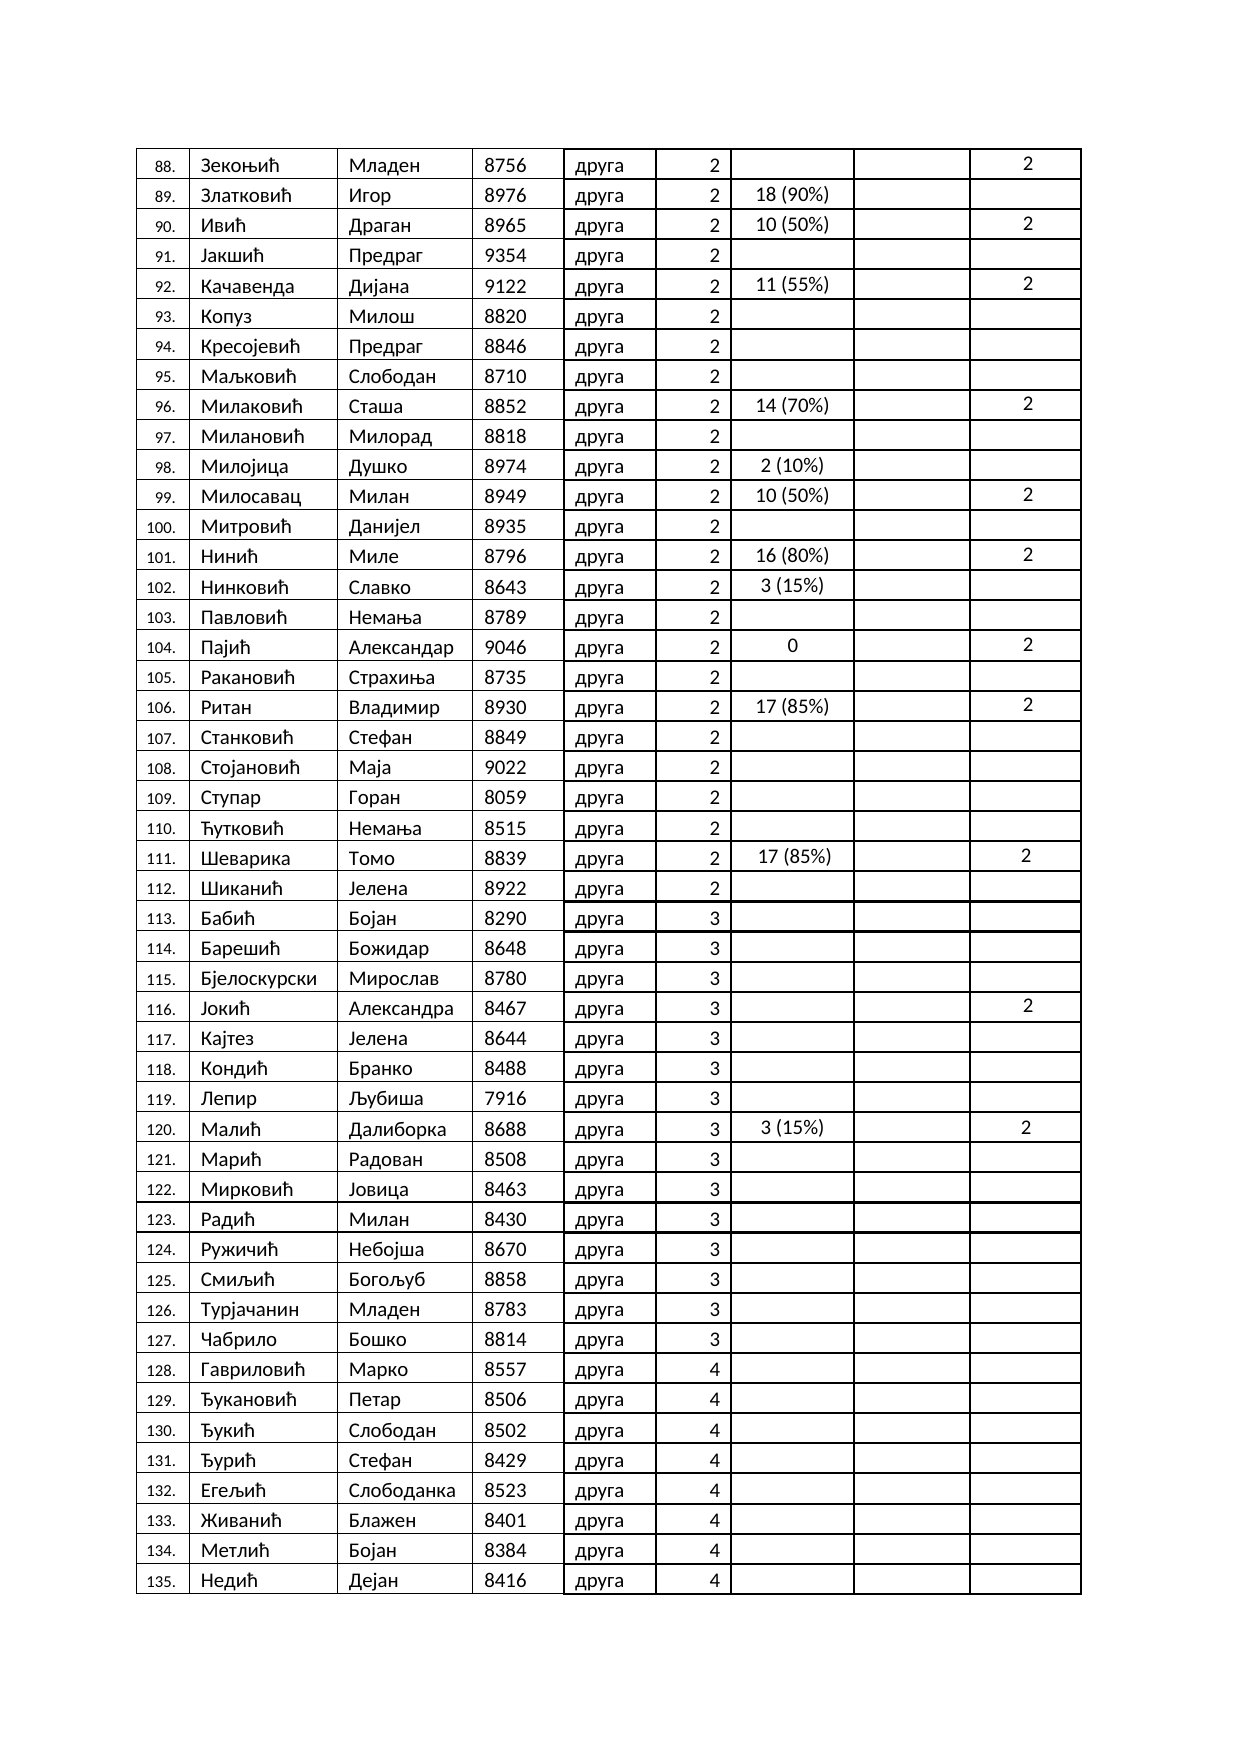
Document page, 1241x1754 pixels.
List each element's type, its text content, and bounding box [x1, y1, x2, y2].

table_cell [855, 361, 969, 388]
table_cell друга [565, 752, 655, 780]
table_cell [855, 240, 969, 268]
table_cell [137, 1142, 189, 1171]
table_cell 2 [971, 541, 1080, 569]
table_cell 8735 [473, 661, 563, 689]
table_cell Милорад [338, 420, 472, 449]
table_cell Турјачанин [190, 1293, 337, 1322]
table_cell Егељић [190, 1473, 337, 1502]
table_cell 8818 [473, 420, 563, 449]
table_cell друга [565, 1414, 655, 1442]
table_cell 3 [657, 1204, 730, 1231]
table_cell Митровић [190, 510, 337, 539]
table_cell 2 [971, 481, 1080, 509]
table_cell 3 [657, 1264, 730, 1292]
table_cell Павловић [190, 600, 337, 629]
table_cell 2 [971, 150, 1080, 178]
table_cell Јелена [338, 871, 472, 900]
table_cell 8429 [473, 1443, 563, 1472]
table_cell 4 [657, 1565, 730, 1593]
table_cell [855, 391, 969, 419]
table_cell Ђурић [190, 1443, 337, 1472]
table_cell Кајтез [190, 1022, 337, 1051]
table_cell 3 [657, 1053, 730, 1081]
table_cell друга [565, 180, 655, 208]
table_cell [137, 751, 189, 780]
table_cell друга [565, 1173, 655, 1201]
table_cell Живанић [190, 1504, 337, 1532]
table_cell [732, 1474, 853, 1502]
table_cell [971, 1083, 1080, 1111]
table_cell [137, 1052, 189, 1081]
table_cell Слободан [338, 1413, 472, 1442]
table_cell [137, 299, 189, 328]
table_cell [137, 1082, 189, 1111]
table_cell 3 [657, 1083, 730, 1111]
table_cell 2 [657, 150, 730, 178]
table_cell [971, 1384, 1080, 1412]
table_cell друга [565, 933, 655, 961]
table_cell [137, 390, 189, 419]
table_cell друга [565, 1535, 655, 1563]
table_cell Милојица [190, 450, 337, 479]
table_cell друга [565, 451, 655, 479]
table_cell Ракановић [190, 661, 337, 689]
table_cell [971, 1204, 1080, 1231]
table_cell [971, 1053, 1080, 1081]
table_cell [732, 872, 853, 900]
table_cell Бранко [338, 1052, 472, 1081]
table_cell 3 (15%) [732, 571, 853, 599]
table_cell 2 [657, 270, 730, 298]
table_cell 18 (90%) [732, 180, 853, 208]
table_cell Лепир [190, 1082, 337, 1111]
table_cell 3 [657, 1324, 730, 1352]
table_cell 16 (80%) [732, 541, 853, 569]
table_cell [971, 752, 1080, 780]
table_cell друга [565, 361, 655, 388]
table_cell Станковић [190, 721, 337, 750]
table_cell Далиборка [338, 1112, 472, 1141]
table_cell 2 [657, 180, 730, 208]
table_cell 8290 [473, 901, 563, 930]
table_cell Предраг [338, 329, 472, 358]
table_cell 8796 [473, 540, 563, 569]
table_cell Игор [338, 179, 472, 208]
table_cell Александар [338, 630, 472, 659]
table_cell [732, 1324, 853, 1352]
table_cell [855, 1294, 969, 1322]
table_cell [732, 903, 853, 930]
table_cell [732, 421, 853, 449]
table_cell 8849 [473, 721, 563, 750]
table_cell [137, 570, 189, 599]
table_cell [971, 451, 1080, 479]
table_cell Милаковић [190, 390, 337, 419]
table_cell Ћутковић [190, 811, 337, 840]
table_cell друга [565, 842, 655, 870]
table_cell 2 [971, 210, 1080, 238]
table_cell 2 [657, 782, 730, 810]
table_cell Јелена [338, 1022, 472, 1051]
table_cell [855, 180, 969, 208]
table_cell Златковић [190, 179, 337, 208]
table_cell Радован [338, 1142, 472, 1171]
table_cell [971, 872, 1080, 900]
table_cell [732, 1173, 853, 1201]
table_cell [137, 540, 189, 569]
table_cell [732, 330, 853, 358]
table_cell Блажен [338, 1504, 472, 1532]
table_cell Радић [190, 1203, 337, 1231]
table_cell Славко [338, 570, 472, 599]
table_cell 17 (85%) [732, 842, 853, 870]
table_cell 2 (10%) [732, 451, 853, 479]
table_cell [137, 1112, 189, 1141]
table_cell Кондић [190, 1052, 337, 1081]
table_cell Пајић [190, 630, 337, 659]
table_cell Слободанка [338, 1473, 472, 1502]
table_cell 9122 [473, 269, 563, 298]
table_cell друга [565, 150, 655, 178]
table_cell 8935 [473, 510, 563, 539]
table_cell Јокић [190, 992, 337, 1021]
table_cell Ритан [190, 691, 337, 720]
table_cell 2 [657, 300, 730, 328]
table_cell [137, 1323, 189, 1352]
table_cell 10 (50%) [732, 481, 853, 509]
table_cell 8502 [473, 1413, 563, 1442]
table_cell 2 [971, 631, 1080, 659]
table_cell [137, 269, 189, 298]
table_cell Божидар [338, 931, 472, 961]
table_cell Мирковић [190, 1172, 337, 1201]
table_cell Ступар [190, 781, 337, 810]
table_cell 8949 [473, 480, 563, 509]
table_cell 8670 [473, 1233, 563, 1262]
table_cell [855, 1384, 969, 1412]
table_cell 3 (15%) [732, 1113, 853, 1141]
table_cell Александра [338, 992, 472, 1021]
table_cell друга [565, 1204, 655, 1231]
table_cell 3 [657, 993, 730, 1021]
table_cell [971, 1565, 1080, 1593]
table_cell 8780 [473, 962, 563, 991]
table_cell [855, 903, 969, 930]
table_cell [971, 1173, 1080, 1201]
table_cell [137, 1022, 189, 1051]
table_cell [137, 1413, 189, 1442]
table_cell 8463 [473, 1172, 563, 1201]
table_cell 8976 [473, 179, 563, 208]
table_cell [732, 963, 853, 991]
table_cell [855, 1444, 969, 1472]
table_cell Ружичић [190, 1233, 337, 1262]
table_cell [971, 662, 1080, 689]
table_cell Сташа [338, 390, 472, 419]
table_cell [855, 993, 969, 1021]
table_cell [732, 511, 853, 539]
table_cell друга [565, 210, 655, 238]
table_cell Марић [190, 1142, 337, 1171]
table_cell Миле [338, 540, 472, 569]
table_cell Страхиња [338, 661, 472, 689]
table_cell [137, 931, 189, 961]
table_cell [971, 240, 1080, 268]
table_cell [855, 1474, 969, 1502]
table_cell [971, 421, 1080, 449]
table_cell [855, 1535, 969, 1563]
table_cell друга [565, 421, 655, 449]
table_cell 8789 [473, 600, 563, 629]
table_cell [855, 1053, 969, 1081]
table_cell [971, 1414, 1080, 1442]
table_cell [137, 149, 189, 178]
table_cell 2 [657, 361, 730, 388]
table_cell [137, 992, 189, 1021]
table_cell [855, 150, 969, 178]
table_cell [855, 1113, 969, 1141]
table_cell 2 [657, 511, 730, 539]
table_cell [137, 1353, 189, 1382]
table_cell [855, 330, 969, 358]
table_cell друга [565, 812, 655, 840]
table_cell 10 (50%) [732, 210, 853, 238]
table_cell 8506 [473, 1383, 563, 1412]
table_cell Нинић [190, 540, 337, 569]
table_cell 2 [657, 481, 730, 509]
table_cell [971, 903, 1080, 930]
table_cell [855, 1414, 969, 1442]
table_cell [137, 721, 189, 750]
table_cell [732, 1294, 853, 1322]
table_cell [137, 1534, 189, 1563]
table_cell [855, 1173, 969, 1201]
table_cell 8515 [473, 811, 563, 840]
table_cell [137, 239, 189, 268]
table_cell Маја [338, 751, 472, 780]
table_cell друга [565, 481, 655, 509]
table_cell Богољуб [338, 1263, 472, 1292]
table_cell друга [565, 1444, 655, 1472]
table_cell [971, 601, 1080, 629]
table_cell [971, 1505, 1080, 1532]
table_cell [732, 752, 853, 780]
table_cell 2 [657, 662, 730, 689]
table_cell [855, 631, 969, 659]
table_cell [732, 300, 853, 328]
table_cell [137, 1263, 189, 1292]
table_cell [137, 1564, 189, 1593]
table_cell друга [565, 330, 655, 358]
table_cell [971, 300, 1080, 328]
table_cell 4 [657, 1505, 730, 1532]
table_cell [732, 722, 853, 750]
table_cell друга [565, 1474, 655, 1502]
table_cell [137, 360, 189, 388]
table_cell [855, 421, 969, 449]
table_cell Милан [338, 1203, 472, 1231]
table_cell [971, 722, 1080, 750]
table_cell [971, 1324, 1080, 1352]
table_cell [732, 1505, 853, 1532]
table_cell 2 [657, 842, 730, 870]
table_cell [137, 420, 189, 449]
table_cell друга [565, 1143, 655, 1171]
table_cell друга [565, 993, 655, 1021]
table_cell [971, 1474, 1080, 1502]
table_cell 2 [657, 812, 730, 840]
table_cell Стојановић [190, 751, 337, 780]
table_cell 8839 [473, 841, 563, 870]
table_cell Нинковић [190, 570, 337, 599]
table_cell [971, 571, 1080, 599]
table_cell 9046 [473, 630, 563, 659]
table_cell Дијана [338, 269, 472, 298]
table_cell 3 [657, 1173, 730, 1201]
table_cell Младен [338, 149, 472, 178]
table_cell [971, 1143, 1080, 1171]
table_cell 8648 [473, 931, 563, 961]
table_cell 4 [657, 1535, 730, 1563]
table_cell 2 [971, 842, 1080, 870]
table_cell [971, 180, 1080, 208]
table_cell 8858 [473, 1263, 563, 1292]
table_cell [971, 361, 1080, 388]
table_cell Немања [338, 600, 472, 629]
table_cell [137, 450, 189, 479]
table_cell Јакшић [190, 239, 337, 268]
table_cell 8922 [473, 871, 563, 900]
table_cell [137, 1293, 189, 1322]
table_cell 8430 [473, 1203, 563, 1231]
table_cell [971, 511, 1080, 539]
table_cell Љубиша [338, 1082, 472, 1111]
table_cell [855, 270, 969, 298]
table_cell [732, 240, 853, 268]
table_cell [732, 662, 853, 689]
table_cell 3 [657, 1294, 730, 1322]
table_cell 0 [732, 631, 853, 659]
table_cell [137, 209, 189, 238]
table_cell 8814 [473, 1323, 563, 1352]
table_cell 8557 [473, 1353, 563, 1382]
table_cell 2 [657, 391, 730, 419]
table_cell 2 [971, 270, 1080, 298]
table_cell Бјелоскурски [190, 962, 337, 991]
table_cell Бабић [190, 901, 337, 930]
table_cell [971, 1264, 1080, 1292]
table_cell Јовица [338, 1172, 472, 1201]
table_cell Стефан [338, 1443, 472, 1472]
table_cell 3 [657, 933, 730, 961]
table_cell 8467 [473, 992, 563, 1021]
table_cell [732, 1444, 853, 1472]
table_cell друга [565, 662, 655, 689]
table_cell [855, 1083, 969, 1111]
table_cell 2 [657, 631, 730, 659]
table_cell 3 [657, 1143, 730, 1171]
table_cell [137, 329, 189, 358]
table_cell 2 [971, 1113, 1080, 1141]
table_cell Милановић [190, 420, 337, 449]
table_cell друга [565, 963, 655, 991]
table_cell [855, 481, 969, 509]
table_cell [855, 1354, 969, 1382]
table_cell [137, 691, 189, 720]
table_cell Томо [338, 841, 472, 870]
table_cell [855, 722, 969, 750]
table_cell 2 [657, 421, 730, 449]
table_cell 8416 [473, 1564, 563, 1593]
table_cell друга [565, 1384, 655, 1412]
table_cell [732, 1535, 853, 1563]
table_cell [137, 480, 189, 509]
table_cell [732, 601, 853, 629]
table_cell 4 [657, 1444, 730, 1472]
table_cell Дејан [338, 1564, 472, 1593]
table_cell 8974 [473, 450, 563, 479]
table_cell [855, 872, 969, 900]
table_cell [855, 1565, 969, 1593]
table_cell друга [565, 722, 655, 750]
table_cell Гавриловић [190, 1353, 337, 1382]
table_cell 4 [657, 1414, 730, 1442]
table_cell друга [565, 1234, 655, 1262]
table_cell [137, 1172, 189, 1201]
table_cell 3 [657, 903, 730, 930]
table_cell друга [565, 1294, 655, 1322]
table_cell Милош [338, 299, 472, 328]
table_cell 8756 [473, 149, 563, 178]
table_cell [732, 1143, 853, 1171]
table_cell [971, 1444, 1080, 1472]
table_cell друга [565, 511, 655, 539]
table_cell Смиљић [190, 1263, 337, 1292]
table_cell Петар [338, 1383, 472, 1412]
table_cell 8508 [473, 1142, 563, 1171]
table_cell Ивић [190, 209, 337, 238]
table_cell Бојан [338, 901, 472, 930]
table_cell Метлић [190, 1534, 337, 1563]
table_cell 2 [657, 451, 730, 479]
table_cell друга [565, 1053, 655, 1081]
table_cell Данијел [338, 510, 472, 539]
table_cell 4 [657, 1354, 730, 1382]
table_cell 2 [657, 752, 730, 780]
table_cell Небојша [338, 1233, 472, 1262]
table_cell Стефан [338, 721, 472, 750]
table_cell [855, 1143, 969, 1171]
table_cell Слободан [338, 360, 472, 388]
table_cell 8820 [473, 299, 563, 328]
table_cell 2 [971, 993, 1080, 1021]
table_cell [137, 630, 189, 659]
table_cell [855, 451, 969, 479]
table_cell [855, 1023, 969, 1051]
table_cell Драган [338, 209, 472, 238]
table_cell 8643 [473, 570, 563, 599]
table_cell друга [565, 872, 655, 900]
table_cell [137, 1473, 189, 1502]
table_cell [137, 811, 189, 840]
table_cell друга [565, 571, 655, 599]
table_cell 8059 [473, 781, 563, 810]
table_cell друга [565, 541, 655, 569]
table_cell Чабрило [190, 1323, 337, 1352]
table_cell Барешић [190, 931, 337, 961]
table_cell 8965 [473, 209, 563, 238]
table_cell [137, 179, 189, 208]
table_cell Бојан [338, 1534, 472, 1563]
table_cell друга [565, 782, 655, 810]
table_cell 2 [657, 210, 730, 238]
table_cell Шеварика [190, 841, 337, 870]
table_cell [971, 963, 1080, 991]
table_cell [732, 1354, 853, 1382]
table_cell [732, 1565, 853, 1593]
table_cell [855, 662, 969, 689]
table_cell [732, 812, 853, 840]
table_cell друга [565, 1023, 655, 1051]
table_cell друга [565, 692, 655, 720]
table_cell [732, 150, 853, 178]
table_cell 2 [971, 391, 1080, 419]
table_cell 3 [657, 1023, 730, 1051]
table_cell 8401 [473, 1504, 563, 1532]
table_cell [137, 901, 189, 930]
table_cell [137, 962, 189, 991]
table_cell [732, 1053, 853, 1081]
table_cell [137, 1233, 189, 1262]
table_cell друга [565, 1354, 655, 1382]
table_cell Ђукановић [190, 1383, 337, 1412]
table_cell [855, 511, 969, 539]
table_cell [971, 1234, 1080, 1262]
table_cell [855, 1264, 969, 1292]
table_cell Маљковић [190, 360, 337, 388]
table_cell 8384 [473, 1534, 563, 1563]
table_cell [732, 361, 853, 388]
table_cell Бошко [338, 1323, 472, 1352]
table_cell [855, 963, 969, 991]
table_cell 8783 [473, 1293, 563, 1322]
table_cell 7916 [473, 1082, 563, 1111]
table_cell [137, 841, 189, 870]
table_cell 8688 [473, 1112, 563, 1141]
table_cell [855, 933, 969, 961]
table_cell [855, 1324, 969, 1352]
table_cell [137, 1203, 189, 1231]
table_cell Ђукић [190, 1413, 337, 1442]
table_cell 2 [657, 571, 730, 599]
table_cell [137, 600, 189, 629]
table_cell Малић [190, 1112, 337, 1141]
table_cell [971, 812, 1080, 840]
table_cell 8852 [473, 390, 563, 419]
table_cell [971, 330, 1080, 358]
table_cell [732, 1384, 853, 1412]
table_cell 14 (70%) [732, 391, 853, 419]
table_cell [855, 541, 969, 569]
table_cell Шиканић [190, 871, 337, 900]
table_cell Копуз [190, 299, 337, 328]
table_cell 17 (85%) [732, 692, 853, 720]
table_cell 2 [657, 692, 730, 720]
table_cell [971, 782, 1080, 810]
table_cell 8930 [473, 691, 563, 720]
table_cell 3 [657, 963, 730, 991]
table_cell [732, 1264, 853, 1292]
table_cell [137, 781, 189, 810]
table_cell друга [565, 1113, 655, 1141]
table_cell друга [565, 270, 655, 298]
table_cell 2 [971, 692, 1080, 720]
table_cell [855, 752, 969, 780]
table_cell [137, 1383, 189, 1412]
table_cell [971, 1023, 1080, 1051]
table_cell [971, 1535, 1080, 1563]
table_cell Марко [338, 1353, 472, 1382]
table_cell [732, 933, 853, 961]
table_cell 2 [657, 240, 730, 268]
table_cell 9354 [473, 239, 563, 268]
table_cell Немања [338, 811, 472, 840]
table_cell друга [565, 631, 655, 659]
table_cell [971, 1294, 1080, 1322]
table_cell [137, 1443, 189, 1472]
table_cell друга [565, 240, 655, 268]
table_cell друга [565, 1324, 655, 1352]
table_cell Мирослав [338, 962, 472, 991]
table_cell друга [565, 903, 655, 930]
table_cell 4 [657, 1384, 730, 1412]
table_cell 3 [657, 1113, 730, 1141]
table_cell [971, 933, 1080, 961]
table_cell [732, 1414, 853, 1442]
table_cell Кресојевић [190, 329, 337, 358]
table_cell друга [565, 1264, 655, 1292]
table_cell Зекоњић [190, 149, 337, 178]
table_cell [855, 571, 969, 599]
table_cell [732, 1023, 853, 1051]
table_cell 4 [657, 1474, 730, 1502]
table_cell [137, 661, 189, 689]
table_cell 8710 [473, 360, 563, 388]
table_cell [732, 1083, 853, 1111]
table_cell [855, 210, 969, 238]
table_cell Душко [338, 450, 472, 479]
table_cell 8488 [473, 1052, 563, 1081]
table_cell [971, 1354, 1080, 1382]
table_cell Горан [338, 781, 472, 810]
table_cell 2 [657, 872, 730, 900]
table_cell [855, 692, 969, 720]
table_cell [137, 871, 189, 900]
table_cell 8846 [473, 329, 563, 358]
table_cell [855, 842, 969, 870]
table_cell 8644 [473, 1022, 563, 1051]
table_cell Недић [190, 1564, 337, 1593]
table_cell [732, 993, 853, 1021]
table_cell [855, 1505, 969, 1532]
table_cell друга [565, 1565, 655, 1593]
table_cell 3 [657, 1234, 730, 1262]
table_cell [137, 510, 189, 539]
table_cell друга [565, 1083, 655, 1111]
table_cell 8523 [473, 1473, 563, 1502]
table_cell 2 [657, 330, 730, 358]
table_cell Милосавац [190, 480, 337, 509]
table_cell Младен [338, 1293, 472, 1322]
table_cell [855, 782, 969, 810]
table_cell 11 (55%) [732, 270, 853, 298]
table_cell [855, 1234, 969, 1262]
table_cell друга [565, 300, 655, 328]
table_cell 2 [657, 722, 730, 750]
table_cell [855, 601, 969, 629]
table_cell Предраг [338, 239, 472, 268]
table_cell [732, 1204, 853, 1231]
table_cell [732, 1234, 853, 1262]
table_cell друга [565, 1505, 655, 1532]
table_cell друга [565, 391, 655, 419]
table_cell [855, 300, 969, 328]
table_cell 9022 [473, 751, 563, 780]
table_cell Милан [338, 480, 472, 509]
table_cell 2 [657, 541, 730, 569]
table_cell [137, 1504, 189, 1532]
table_cell Качавенда [190, 269, 337, 298]
table_cell 2 [657, 601, 730, 629]
table_cell друга [565, 601, 655, 629]
table_cell [855, 812, 969, 840]
table_cell [855, 1204, 969, 1231]
table_cell Владимир [338, 691, 472, 720]
table_cell [732, 782, 853, 810]
